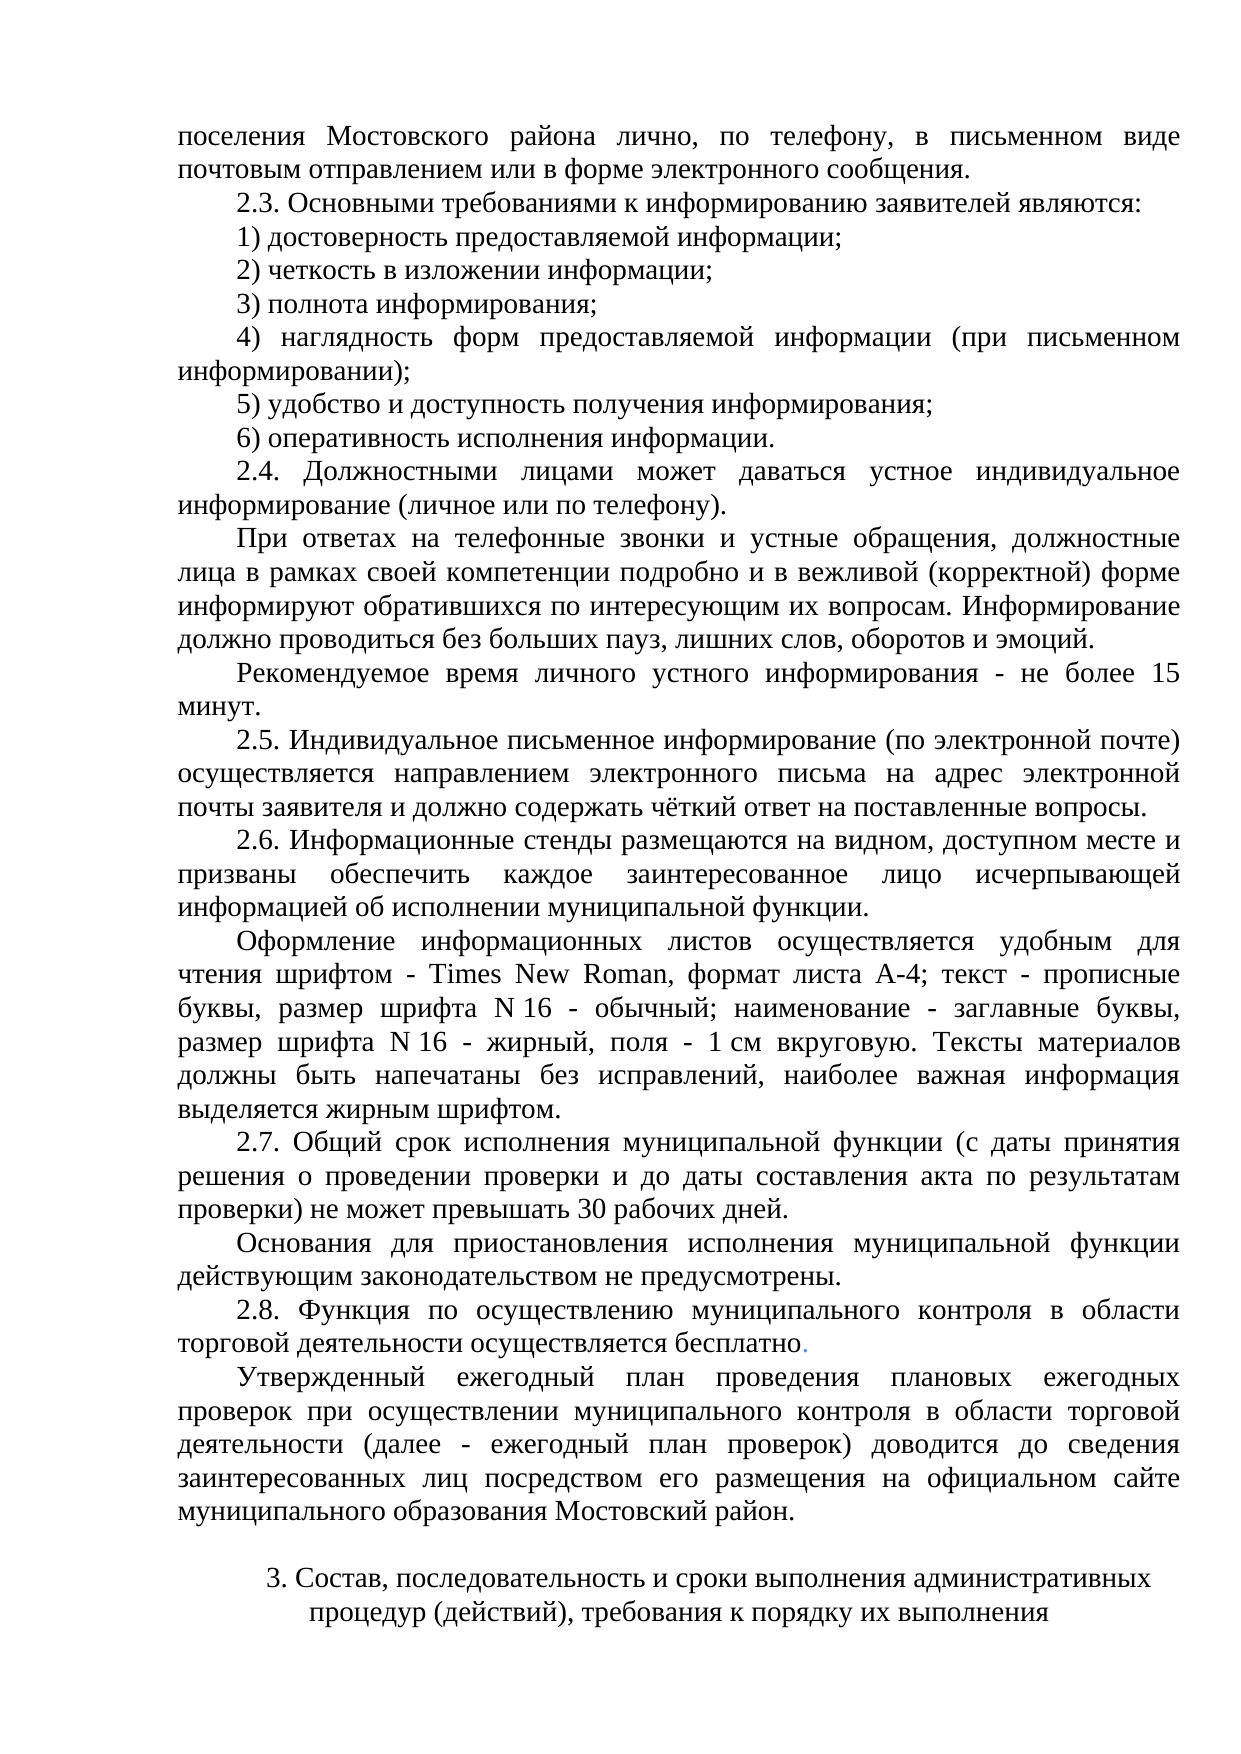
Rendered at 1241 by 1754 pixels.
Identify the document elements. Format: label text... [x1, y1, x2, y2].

text 2.3. Основными требованиями к информированию заявителей являются: [177, 185, 1181, 219]
text Оформление информационных листов осуществляется удобным для чтения шрифтом - Times New Roman, формат листа А-4; текст - прописные буквы, размер шрифта N 16 - обычный; наименование - заглавные буквы, размер шрифта N 16 - жирный, поля - 1 см вкруговую. Тексты материалов должны быть напечатаны без исправлений, наиболее важная информация выделяется жирным шрифтом. [177, 923, 1181, 1124]
text Основания для приостановления исполнения муниципальной функции действующим законодательством не предусмотрены. [177, 1225, 1181, 1292]
text 2.5. Индивидуальное письменное информирование (по электронной почте) осуществляется направлением электронного письма на адрес электронной почты заявителя и должно содержать чёткий ответ на поставленные вопросы. [177, 722, 1181, 822]
text 3) полнота информирования; [177, 286, 1181, 319]
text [177, 118, 1181, 185]
text Утвержденный ежегодный план проведения плановых ежегодных проверок при осуществлении муниципального контроля в области торговой деятельности (далее - ежегодный план проверок) доводится до сведения заинтересованных лиц посредством его размещения на официальном сайте муниципального образования Мостовский район. [177, 1359, 1181, 1527]
text 6) оперативность исполнения информации. [177, 420, 1181, 453]
text 2) четкость в изложении информации; [177, 252, 1181, 286]
text 4) наглядность форм предоставляемой информации (при письменном информировании); [177, 319, 1181, 386]
text 2.6. Информационные стенды размещаются на видном, доступном месте и призваны обеспечить каждое заинтересованное лицо исчерпывающей информацией об исполнении муниципальной функции. [177, 822, 1181, 923]
text 2.8. Функция по осуществлению муниципального контроля в области торговой деятельности осуществляется бесплатно. [177, 1292, 1181, 1359]
text 5) удобство и доступность получения информирования; [177, 386, 1181, 420]
text 1) достоверность предоставляемой информации; [177, 219, 1181, 252]
text 2.4. Должностными лицами может даваться устное индивидуальное информирование (личное или по телефону). [177, 453, 1181, 521]
text 2.7. Общий срок исполнения муниципальной функции (с даты принятия решения о проведении проверки и до даты составления акта по результатам проверки) не может превышать 30 рабочих дней. [177, 1124, 1181, 1225]
text 3. Состав, последовательность и сроки выполнения административных процедур (действий), требования к порядку их выполнения [177, 1560, 1181, 1627]
text При ответах на телефонные звонки и устные обращения, должностные лица в рамках своей компетенции подробно и в вежливой (корректной) форме информируют обратившихся по интересующим их вопросам. Информирование должно проводиться без больших пауз, лишних слов, оборотов и эмоций. [177, 521, 1181, 655]
text Рекомендуемое время личного устного информирования - не более 15 минут. [177, 655, 1181, 722]
